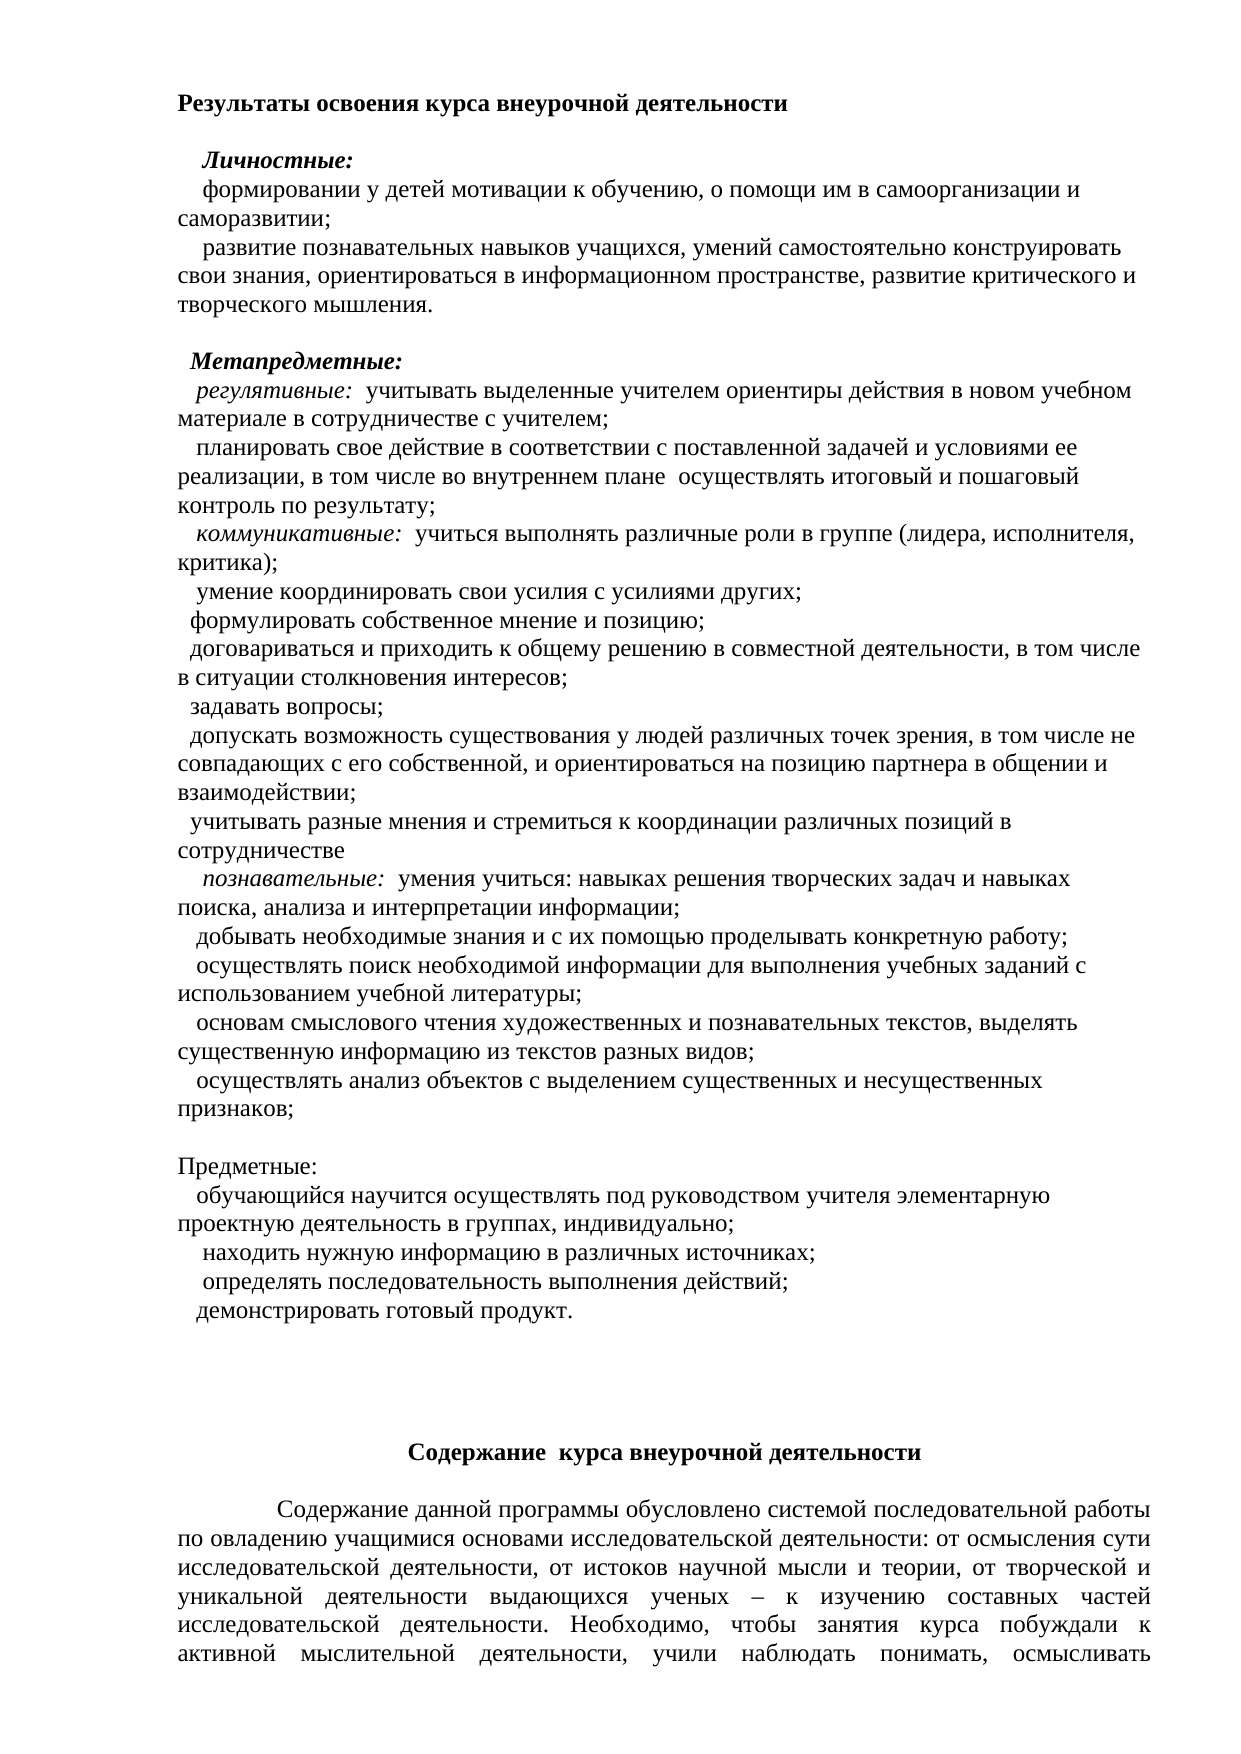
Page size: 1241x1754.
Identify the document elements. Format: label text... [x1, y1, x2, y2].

text познавательные: умения учиться: навыках решения творческих задач и навыках поиска, анализа и интерпретации информации; [177, 863, 1152, 921]
text развитие познавательных навыков учащихся, умений самостоятельно конструировать свои знания, ориентироваться в информационном пространстве, развитие критического и творческого мышления. [177, 232, 1152, 318]
text Предметные: [177, 1151, 1152, 1180]
text формировании у детей мотивации к обучению, о помощи им в самоорганизации и саморазвитии; [177, 174, 1152, 232]
text определять последовательность выполнения действий; [177, 1266, 1152, 1295]
text формулировать собственное мнение и позицию; [177, 605, 1152, 633]
text добывать необходимые знания и с их помощью проделывать конкретную работу; [177, 921, 1152, 950]
text коммуникативные: учиться выполнять различные роли в группе (лидера, исполнителя, критика); [177, 518, 1152, 576]
text задавать вопросы; [177, 691, 1152, 720]
text Метапредметные: [177, 346, 1152, 375]
text Содержание курса внеурочной деятельности [177, 1437, 1152, 1466]
text умение координировать свои усилия с усилиями других; [177, 576, 1152, 605]
text допускать возможность существования у людей различных точек зрения, в том числе не совпадающих с его собственной, и ориентироваться на позицию партнера в общении и взаимодействии; [177, 720, 1152, 806]
text Личностные: [177, 145, 1152, 174]
text осуществлять поиск необходимой информации для выполнения учебных заданий с использованием учебной литературы; [177, 950, 1152, 1007]
text договариваться и приходить к общему решению в совместной деятельности, в том числе в ситуации столкновения интересов; [177, 633, 1152, 691]
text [177, 1494, 1152, 1667]
text основам смыслового чтения художественных и познавательных текстов, выделять существенную информацию из текстов разных видов; [177, 1007, 1152, 1065]
text регулятивные: учитывать выделенные учителем ориентиры действия в новом учебном материале в сотрудничестве с учителем; [177, 375, 1152, 432]
text осуществлять анализ объектов с выделением существенных и несущественных признаков; [177, 1065, 1152, 1122]
text планировать свое действие в соответствии с поставленной задачей и условиями ее реализации, в том числе во внутреннем плане осуществлять итоговый и пошаговый контроль по результату; [177, 432, 1152, 518]
text учитывать разные мнения и стремиться к координации различных позиций в сотрудничестве [177, 806, 1152, 863]
text Результаты освоения курса внеурочной деятельности [177, 88, 1152, 117]
text находить нужную информацию в различных источниках; [177, 1237, 1152, 1266]
text обучающийся научится осуществлять под руководством учителя элементарную проектную деятельность в группах, индивидуально; [177, 1180, 1152, 1237]
text демонстрировать готовый продукт. [177, 1295, 1152, 1323]
